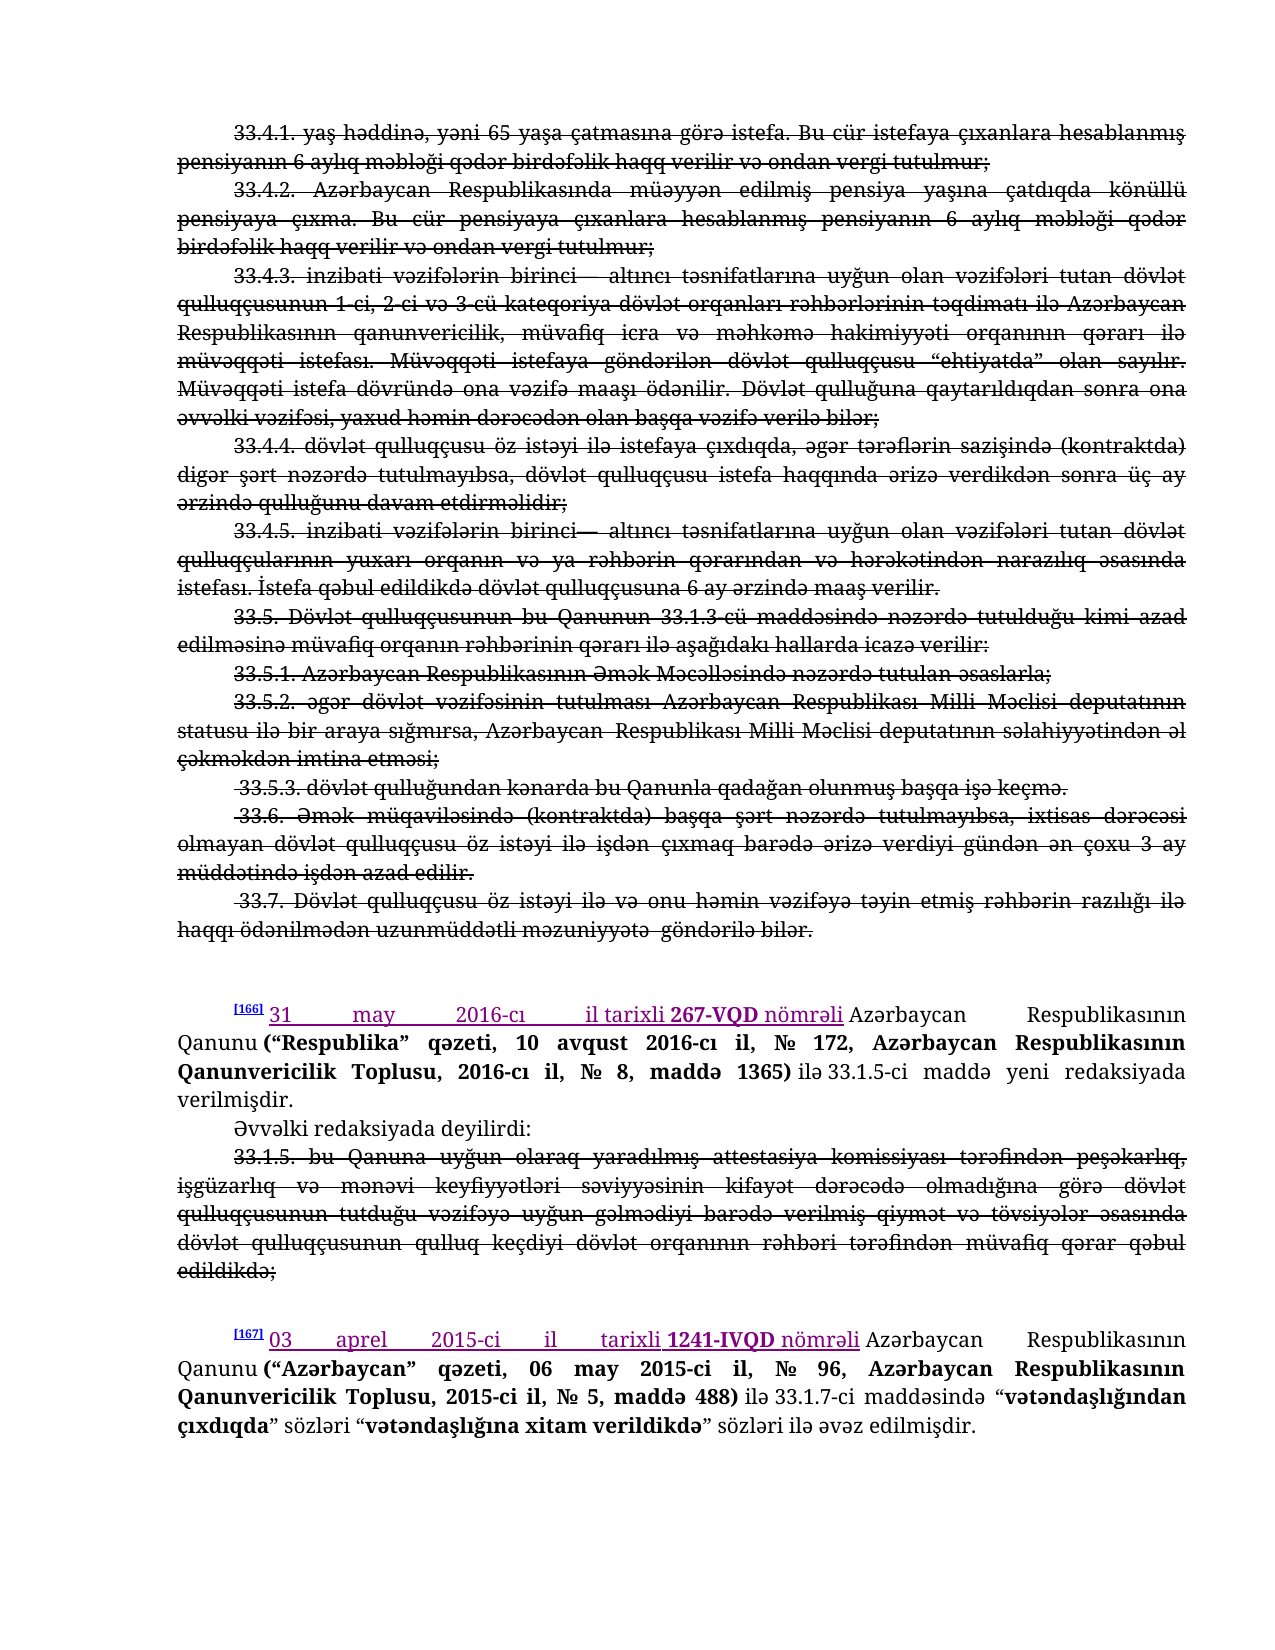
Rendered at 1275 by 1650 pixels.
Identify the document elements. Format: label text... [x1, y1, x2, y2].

text 33.5.3. dövlət qulluğundan kənarda bu Qanunla qadağan olunmuş başqa işə keçmə. [177, 773, 1186, 801]
text 33.6. Əmək müqaviləsində (kontraktda) başqa şərt nəzərdə tutulmayıbsa, ixtisas dərəcəsi olmayan dövlət qulluqçusu öz istəyi ilə işdən çıxmaq barədə ərizə verdiyi gündən ən çoxu 3 ay müddətində işdən azad edilir. [177, 801, 1186, 846]
text 33.4.4. dövlət qulluqçusu öz istəyi ilə istefaya çıxdıqda, əgər tərəflərin sazişində (kontraktda) digər şərt nəzərdə tutulmayıbsa, dövlət qulluqçusu istefa haqqında ərizə verdikdən sonra üç ay ərzində qulluğunu davam etdirməlidir; [177, 431, 1186, 476]
text [166] 31 may 2016-cı il tarixli 267-VQD nömrəli Azərbaycan Respublikasının Qanunu (“Respublika” qəzeti, 10 avqust 2016-cı il, № 172, Azərbaycan Respublikasının Qanunvericilik Toplusu, 2016-cı il, № 8, maddə 1365) ilə 33.1.5-ci maddə yeni redaksiyada verilmişdir. [177, 1000, 1186, 1114]
text 33.5.2. əgər dövlət vəzifəsinin tutulması Azərbaycan Respublikası Milli Məclisi deputatının statusu ilə bir araya sığmırsa, Azərbaycan Respublikası Milli Məclisi deputatının səlahiyyətindən əl çəkməkdən imtina etməsi; [177, 687, 1186, 732]
text 33.4.2. Azərbaycan Respublikasında müəyyən edilmiş pensiya yaşına çatdıqda könüllü pensiyaya çıxma. Bu cür pensiyaya çıxanlara hesablanmış pensiyanın 6 aylıq məbləği qədər birdəfəlik haqq verilir və ondan vergi tutulmur; [177, 222, 1186, 261]
text 33.5.2. əgər dövlət vəzifəsinin tutulması Azərbaycan Respublikası Milli Məclisi deputatının statusu ilə bir araya sığmırsa, Azərbaycan Respublikası Milli Məclisi deputatının səlahiyyətindən əl çəkməkdən imtina etməsi; [177, 733, 1186, 773]
text [167] 03 aprel 2015-ci il tarixli 1241-IVQD nömrəli Azərbaycan Respublikasının Qanunu (“Azərbaycan” qəzeti, 06 may 2015-ci il, № 96, Azərbaycan Respublikasının Qanunvericilik Toplusu, 2015-ci il, № 5, maddə 488) ilə 33.1.7-ci maddəsində “vətəndaşlığından çıxdıqda” sözləri “vətəndaşlığına xitam verildikdə” sözləri ilə əvəz edilmişdir. [177, 1325, 1186, 1439]
text 33.4.5. inzibati vəzifələrin birinci— altıncı təsnifatlarına uyğun olan vəzifələri tutan dövlət qulluqçularının yuxarı orqanın və ya rəhbərin qərarından və hərəkətindən narazılıq əsasında istefası. İstefa qəbul edildikdə dövlət qulluqçusuna 6 ay ərzində maaş verilir. [177, 517, 1186, 561]
text 33.4.4. dövlət qulluqçusu öz istəyi ilə istefaya çıxdıqda, əgər tərəflərin sazişində (kontraktda) digər şərt nəzərdə tutulmayıbsa, dövlət qulluqçusu istefa haqqında ərizə verdikdən sonra üç ay ərzində qulluğunu davam etdirməlidir; [177, 477, 1186, 517]
text 33.4.5. inzibati vəzifələrin birinci— altıncı təsnifatlarına uyğun olan vəzifələri tutan dövlət qulluqçularının yuxarı orqanın və ya rəhbərin qərarından və hərəkətindən narazılıq əsasında istefası. İstefa qəbul edildikdə dövlət qulluqçusuna 6 ay ərzində maaş verilir. [177, 563, 1186, 602]
text 33.4.2. Azərbaycan Respublikasında müəyyən edilmiş pensiya yaşına çatdıqda könüllü pensiyaya çıxma. Bu cür pensiyaya çıxanlara hesablanmış pensiyanın 6 aylıq məbləği qədər birdəfəlik haqq verilir və ondan vergi tutulmur; [177, 175, 1186, 220]
text 33.4.3. inzibati vəzifələrin birinci— altıncı təsnifatlarına uyğun olan vəzifələri tutan dövlət qulluqçusunun 1-ci, 2-ci və 3-cü kateqoriya dövlət orqanları rəhbərlərinin təqdimatı ilə Azərbaycan Respublikasının qanunvericilik, müvafiq icra və məhkəmə hakimiyyəti orqanının qərarı ilə müvəqqəti istefası. Müvəqqəti istefaya göndərilən dövlət qulluqçusu “ehtiyatda” olan sayılır. Müvəqqəti istefa dövründə ona vəzifə maaşı ödənilir. Dövlət qulluğuna qaytarıldıqdan sonra ona əvvəlki vəzifəsi, yaxud həmin dərəcədən olan başqa vəzifə verilə bilər; [177, 261, 1186, 305]
text 33.1.5. bu Qanuna uyğun olaraq yaradılmış attestasiya komissiyası tərəfindən peşəkarlıq, işgüzarlıq və mənəvi keyfiyyətləri səviyyəsinin kifayət dərəcədə olmadığına görə dövlət qulluqçusunun tutduğu vəzifəyə uyğun gəlmədiyi barədə verilmiş qiymət və tövsiyələr əsasında dövlət qulluqçusunun qulluq keçdiyi dövlət orqanının rəhbəri tərəfindən müvafiq qərar qəbul edildikdə; [177, 1245, 1186, 1284]
text 33.5.1. Azərbaycan Respublikasının Əmək Məcəlləsində nəzərdə tutulan əsaslarla; [177, 659, 1186, 687]
text 33.5. Dövlət qulluqçusunun bu Qanunun 33.1.3-cü maddəsində nəzərdə tutulduğu kimi azad edilməsinə müvafiq orqanın rəhbərinin qərarı ilə aşağıdakı hallarda icazə verilir: [177, 602, 1186, 659]
text 33.1.5. bu Qanuna uyğun olaraq yaradılmış attestasiya komissiyası tərəfindən peşəkarlıq, işgüzarlıq və mənəvi keyfiyyətləri səviyyəsinin kifayət dərəcədə olmadığına görə dövlət qulluqçusunun tutduğu vəzifəyə uyğun gəlmədiyi barədə verilmiş qiymət və tövsiyələr əsasında dövlət qulluqçusunun qulluq keçdiyi dövlət orqanının rəhbəri tərəfindən müvafiq qərar qəbul edildikdə; [177, 1217, 1186, 1244]
text 33.6. Əmək müqaviləsində (kontraktda) başqa şərt nəzərdə tutulmayıbsa, ixtisas dərəcəsi olmayan dövlət qulluqçusu öz istəyi ilə işdən çıxmaq barədə ərizə verdiyi gündən ən çoxu 3 ay müddətində işdən azad edilir. [177, 847, 1186, 886]
text 33.7. Dövlət qulluqçusu öz istəyi ilə və onu həmin vəzifəyə təyin etmiş rəhbərin razılığı ilə haqqı ödənilmədən uzunmüddətli məzuniyyətə göndərilə bilər. [177, 886, 1186, 943]
text 33.1.5. bu Qanuna uyğun olaraq yaradılmış attestasiya komissiyası tərəfindən peşəkarlıq, işgüzarlıq və mənəvi keyfiyyətləri səviyyəsinin kifayət dərəcədə olmadığına görə dövlət qulluqçusunun tutduğu vəzifəyə uyğun gəlmədiyi barədə verilmiş qiymət və tövsiyələr əsasında dövlət qulluqçusunun qulluq keçdiyi dövlət orqanının rəhbəri tərəfindən müvafiq qərar qəbul edildikdə; [177, 1142, 1186, 1187]
text 33.4.1. yaş həddinə, yəni 65 yaşa çatmasına görə istefa. Bu cür istefaya çıxanlara hesablanmış pensiyanın 6 aylıq məbləği qədər birdəfəlik haqq verilir və ondan vergi tutulmur; [177, 118, 1186, 175]
text Əvvəlki redaksiyada deyilirdi: [177, 1114, 1186, 1142]
text 33.4.3. inzibati vəzifələrin birinci— altıncı təsnifatlarına uyğun olan vəzifələri tutan dövlət qulluqçusunun 1-ci, 2-ci və 3-cü kateqoriya dövlət orqanları rəhbərlərinin təqdimatı ilə Azərbaycan Respublikasının qanunvericilik, müvafiq icra və məhkəmə hakimiyyəti orqanının qərarı ilə müvəqqəti istefası. Müvəqqəti istefaya göndərilən dövlət qulluqçusu “ehtiyatda” olan sayılır. Müvəqqəti istefa dövründə ona vəzifə maaşı ödənilir. Dövlət qulluğuna qaytarıldıqdan sonra ona əvvəlki vəzifəsi, yaxud həmin dərəcədən olan başqa vəzifə verilə bilər; [177, 392, 1186, 431]
text 33.1.5. bu Qanuna uyğun olaraq yaradılmış attestasiya komissiyası tərəfindən peşəkarlıq, işgüzarlıq və mənəvi keyfiyyətləri səviyyəsinin kifayət dərəcədə olmadığına görə dövlət qulluqçusunun tutduğu vəzifəyə uyğun gəlmədiyi barədə verilmiş qiymət və tövsiyələr əsasında dövlət qulluqçusunun qulluq keçdiyi dövlət orqanının rəhbəri tərəfindən müvafiq qərar qəbul edildikdə; [177, 1188, 1186, 1215]
